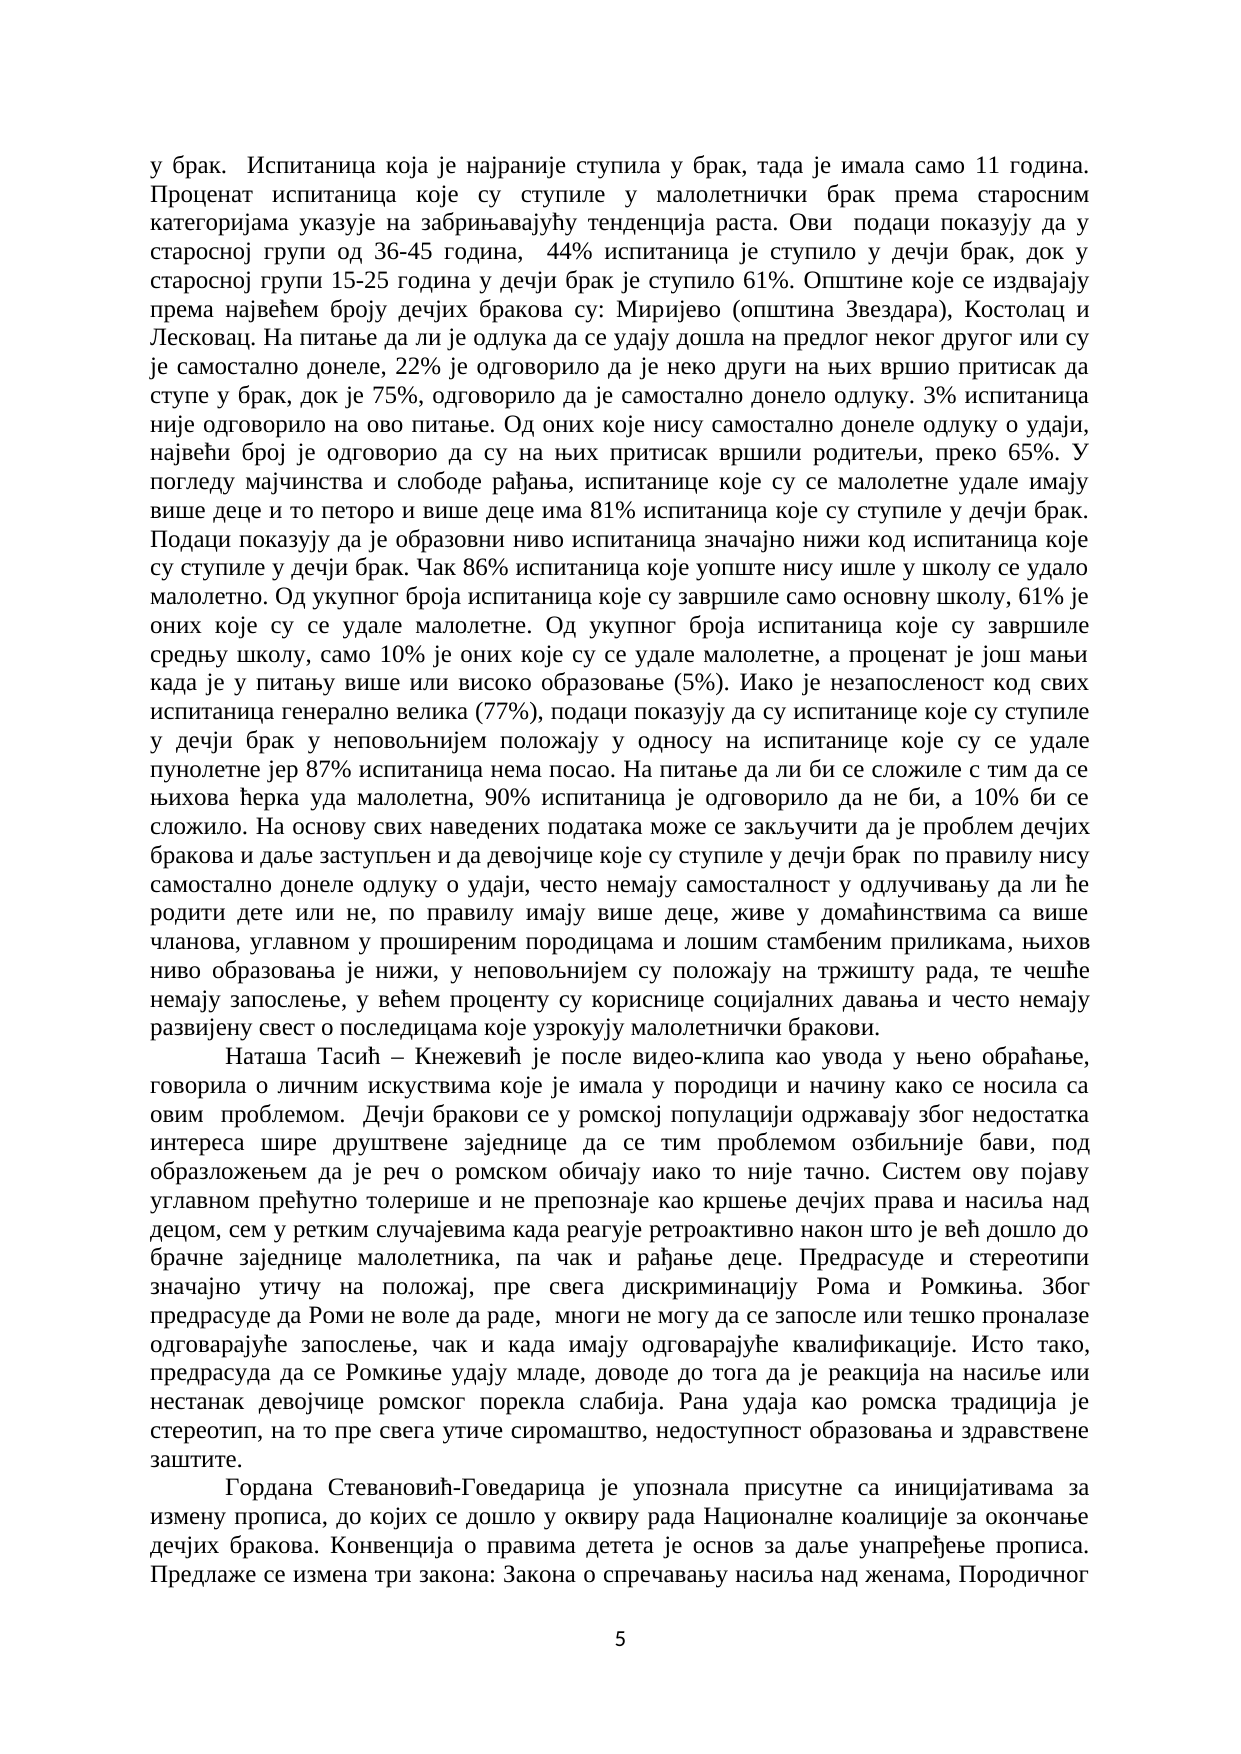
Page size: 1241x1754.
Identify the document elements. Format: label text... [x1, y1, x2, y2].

text Наташа Тасић – Кнежевић је после видео-клипа као увода у њено обраћање, говорила о личним искуствима које је имала у породици и начину како се носила са овим проблемом. Дечји бракови се у ромској популацији одржавају због недостатка интереса шире друштвене заједнице да се тим проблемом озбиљније бави, под образложењем да је реч о ромском обичају иако то није тачно. Систем ову појаву углавном прећутно толерише и не препознаје као кршење дечјих права и насиља над децом, сем у ретким случајевима када реагује ретроактивно након што је већ дошло до брачне заједнице малолетника, па чак и рађање деце. Предрасуде и стереотипи значајно утичу на положај, пре свега дискриминацију Рома и Ромкиња. Због предрасуде да Роми не воле да раде, многи не могу да се запосле или тешко проналазе одговарајуће запослење, чак и када имају одговарајуће квалификације. Исто тако, предрасуда да се Ромкиње удају младе, доводе до тога да је реакција на насиље или нестанак девојчице ромског порекла слабија. Рана удаја као ромска традиција је стереотип, на то пре свега утиче сиромаштво, недоступност образовања и здравствене заштите. [150, 1041, 1090, 1472]
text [150, 150, 1090, 1041]
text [150, 1472, 1090, 1587]
